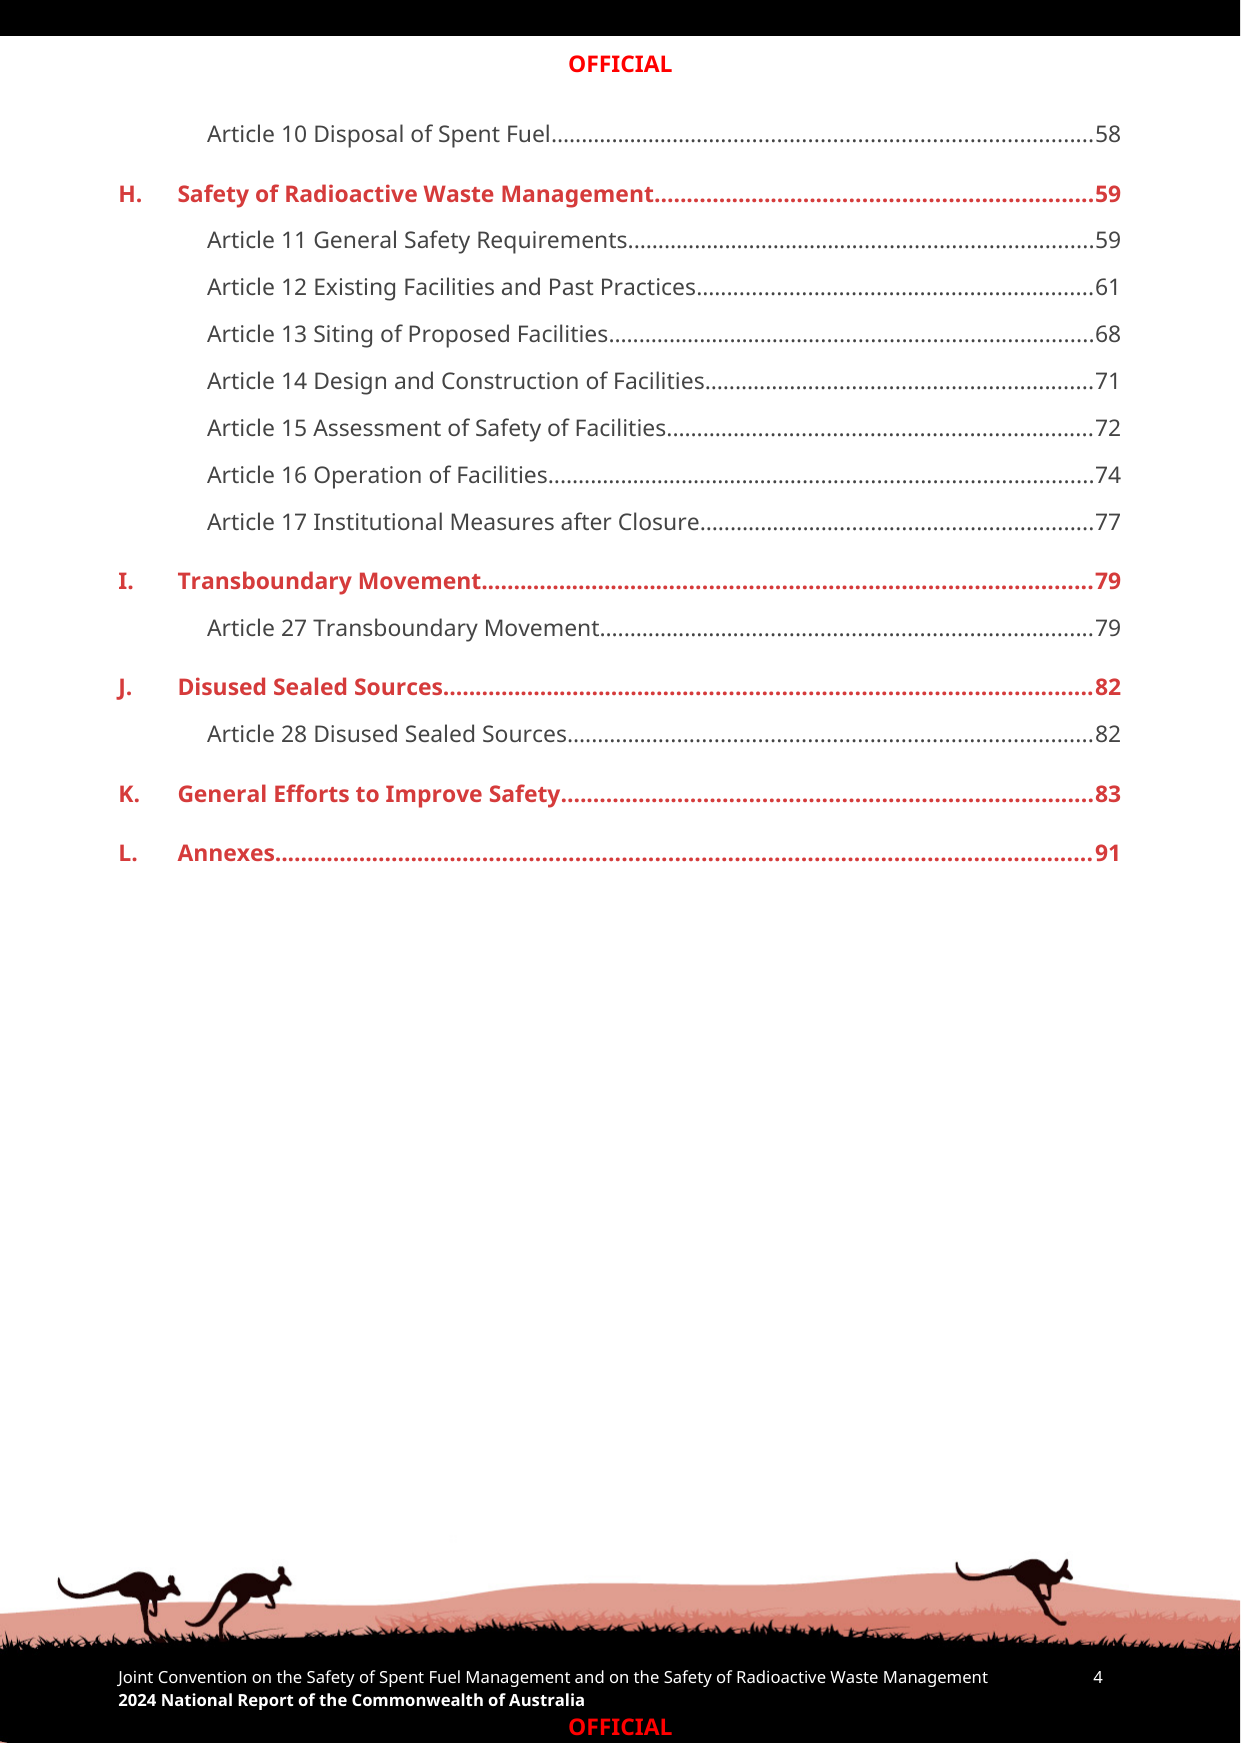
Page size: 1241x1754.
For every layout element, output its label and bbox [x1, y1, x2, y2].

picture [0, 0, 1241, 36]
picture [0, 1447, 1241, 1743]
